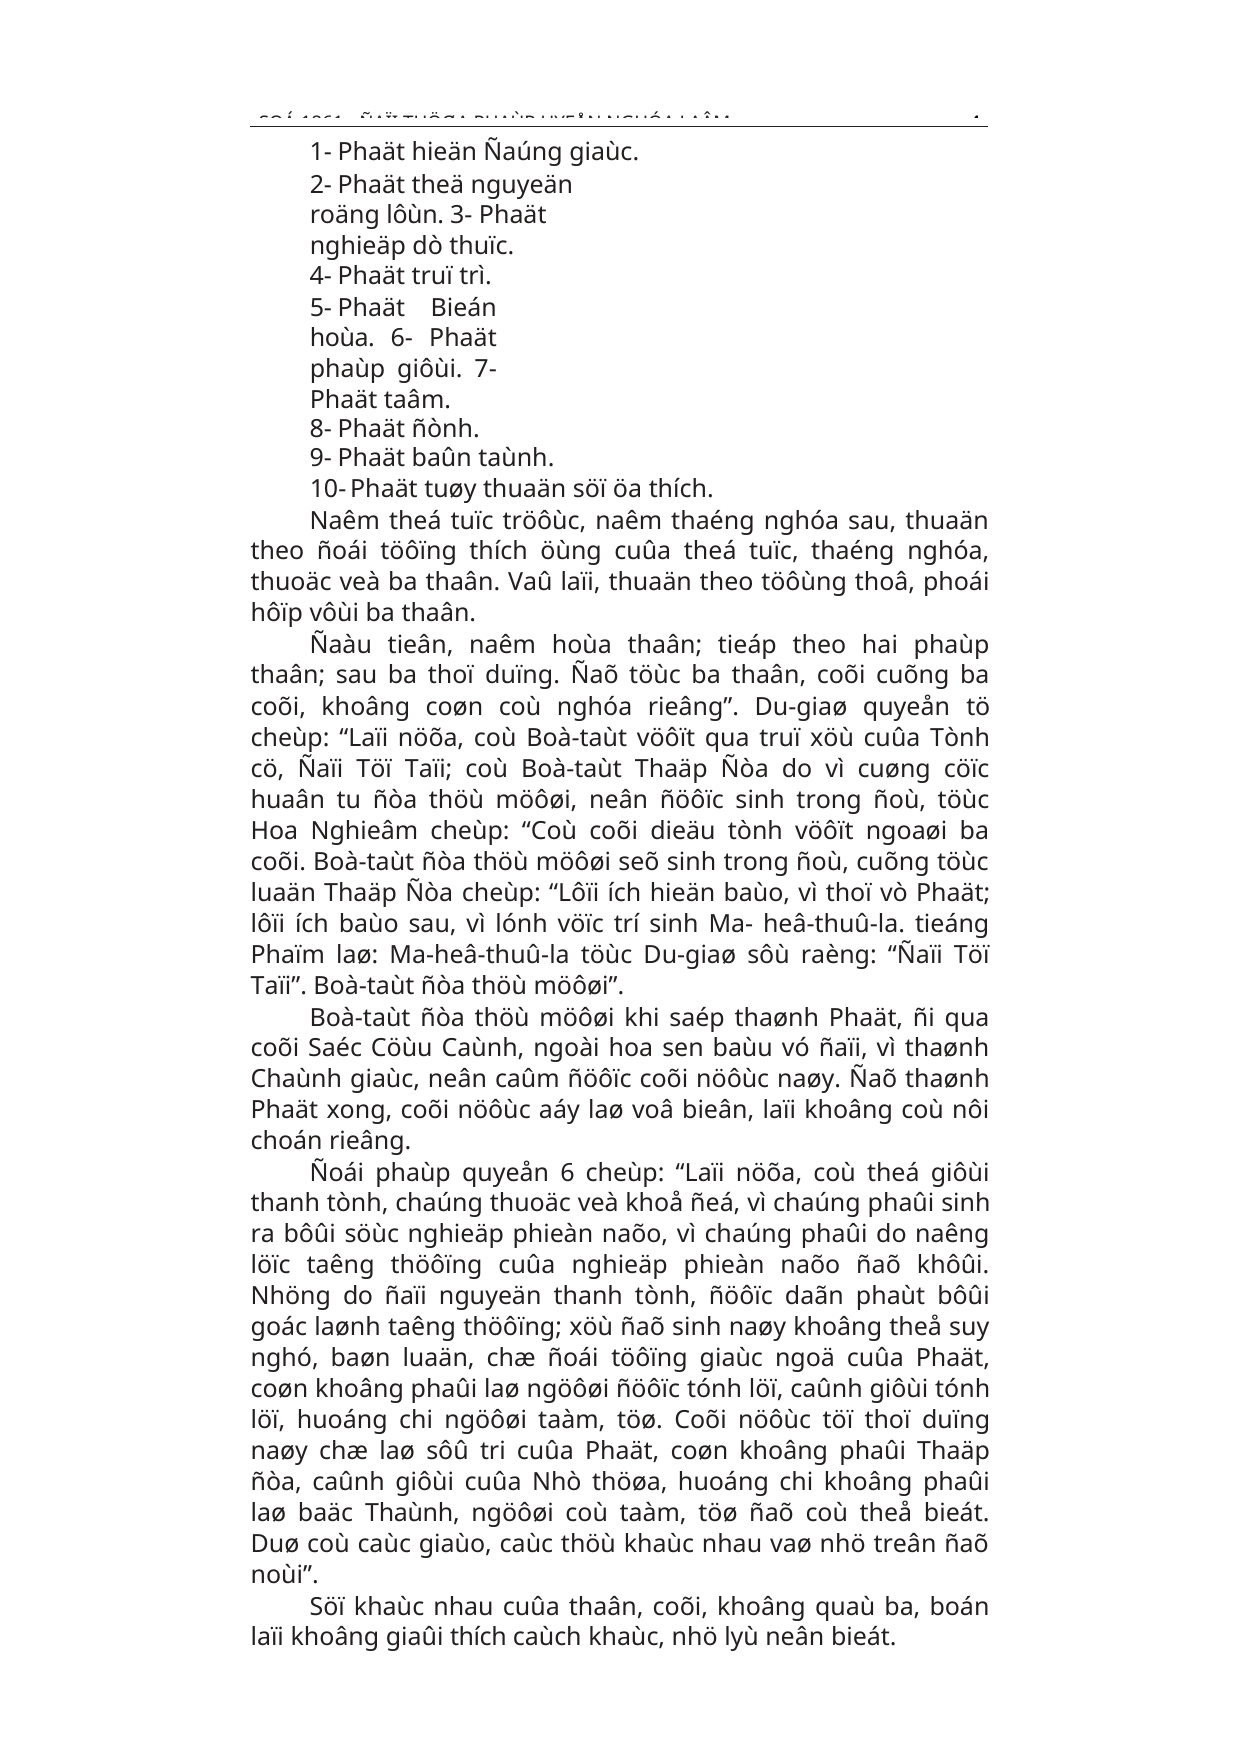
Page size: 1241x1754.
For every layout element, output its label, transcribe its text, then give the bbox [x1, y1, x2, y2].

list Phaät ñònh. [309, 415, 1092, 443]
list Phaät Bieán hoùa. 6- Phaät phaùp giôùi. 7- Phaät taâm. [309, 291, 497, 415]
text Naêm theá tuïc tröôùc, naêm thaéng nghóa sau, thuaän theo ñoái töôïng thích öùng cuûa theá tuïc, thaéng nghóa, thuoäc veà ba thaân. Vaû laïi, thuaän theo töôùng thoâ, phoái hôïp vôùi ba thaân. [250, 505, 990, 629]
text Ñoái phaùp quyeån 6 cheùp: “Laïi nöõa, coù theá giôùi thanh tònh, chaúng thuoäc veà khoå ñeá, vì chaúng phaûi sinh ra bôûi söùc nghieäp phieàn naõo, vì chaúng phaûi do naêng löïc taêng thöôïng cuûa nghieäp phieàn naõo ñaõ khôûi. Nhöng do ñaïi nguyeän thanh tònh, ñöôïc daãn phaùt bôûi goác laønh taêng thöôïng; xöù ñaõ sinh naøy khoâng theå suy nghó, baøn luaän, chæ ñoái töôïng giaùc ngoä cuûa Phaät, coøn khoâng phaûi laø ngöôøi ñöôïc tónh löï, caûnh giôùi tónh löï, huoáng chi ngöôøi taàm, töø. Coõi nöôùc töï thoï duïng naøy chæ laø sôû tri cuûa Phaät, coøn khoâng phaûi Thaäp ñòa, caûnh giôùi cuûa Nhò thöøa, huoáng chi khoâng phaûi laø baäc Thaùnh, ngöôøi coù taàm, töø ñaõ coù theå bieát. Duø coù caùc giaùo, caùc thöù khaùc nhau vaø nhö treân ñaõ noùi”. [250, 1157, 990, 1591]
text Söï khaùc nhau cuûa thaân, coõi, khoâng quaù ba, boán laïi khoâng giaûi thích caùch khaùc, nhö lyù neân bieát. [250, 1591, 990, 1653]
text Ñaàu tieân, naêm hoùa thaân; tieáp theo hai phaùp thaân; sau ba thoï duïng. Ñaõ töùc ba thaân, coõi cuõng ba coõi, khoâng coøn coù nghóa rieâng”. Du-giaø quyeån tö cheùp: “Laïi nöõa, coù Boà-taùt vöôït qua truï xöù cuûa Tònh cö, Ñaïi Töï Taïi; coù Boà-taùt Thaäp Ñòa do vì cuøng cöïc huaân tu ñòa thöù möôøi, neân ñöôïc sinh trong ñoù, töùc Hoa Nghieâm cheùp: “Coù coõi dieäu tònh vöôït ngoaøi ba coõi. Boà-taùt ñòa thöù möôøi seõ sinh trong ñoù, cuõng töùc luaän Thaäp Ñòa cheùp: “Lôïi ích hieän baùo, vì thoï vò Phaät; lôïi ích baùo sau, vì lónh vöïc trí sinh Ma- heâ-thuû-la. tieáng Phaïm laø: Ma-heâ-thuû-la töùc Du-giaø sôù raèng: “Ñaïi Töï Taïi”. Boà-taùt ñòa thöù möôøi”. [250, 629, 990, 1002]
list Phaät baûn taùnh. [309, 443, 1092, 473]
list Phaät tuøy thuaän söï öa thích. [309, 473, 1092, 503]
list Phaät hieän Ñaúng giaùc. [309, 134, 1092, 167]
text Boà-taùt ñòa thöù möôøi khi saép thaønh Phaät, ñi qua coõi Saéc Cöùu Caùnh, ngoài hoa sen baùu vó ñaïi, vì thaønh Chaùnh giaùc, neân caûm ñöôïc coõi nöôùc naøy. Ñaõ thaønh Phaät xong, coõi nöôùc aáy laø voâ bieân, laïi khoâng coù nôi choán rieâng. [250, 1002, 990, 1157]
list Phaät truï trì. [309, 261, 1092, 290]
list Phaät theä nguyeän roäng lôùn. 3- Phaät nghieäp dò thuïc. [309, 168, 608, 261]
